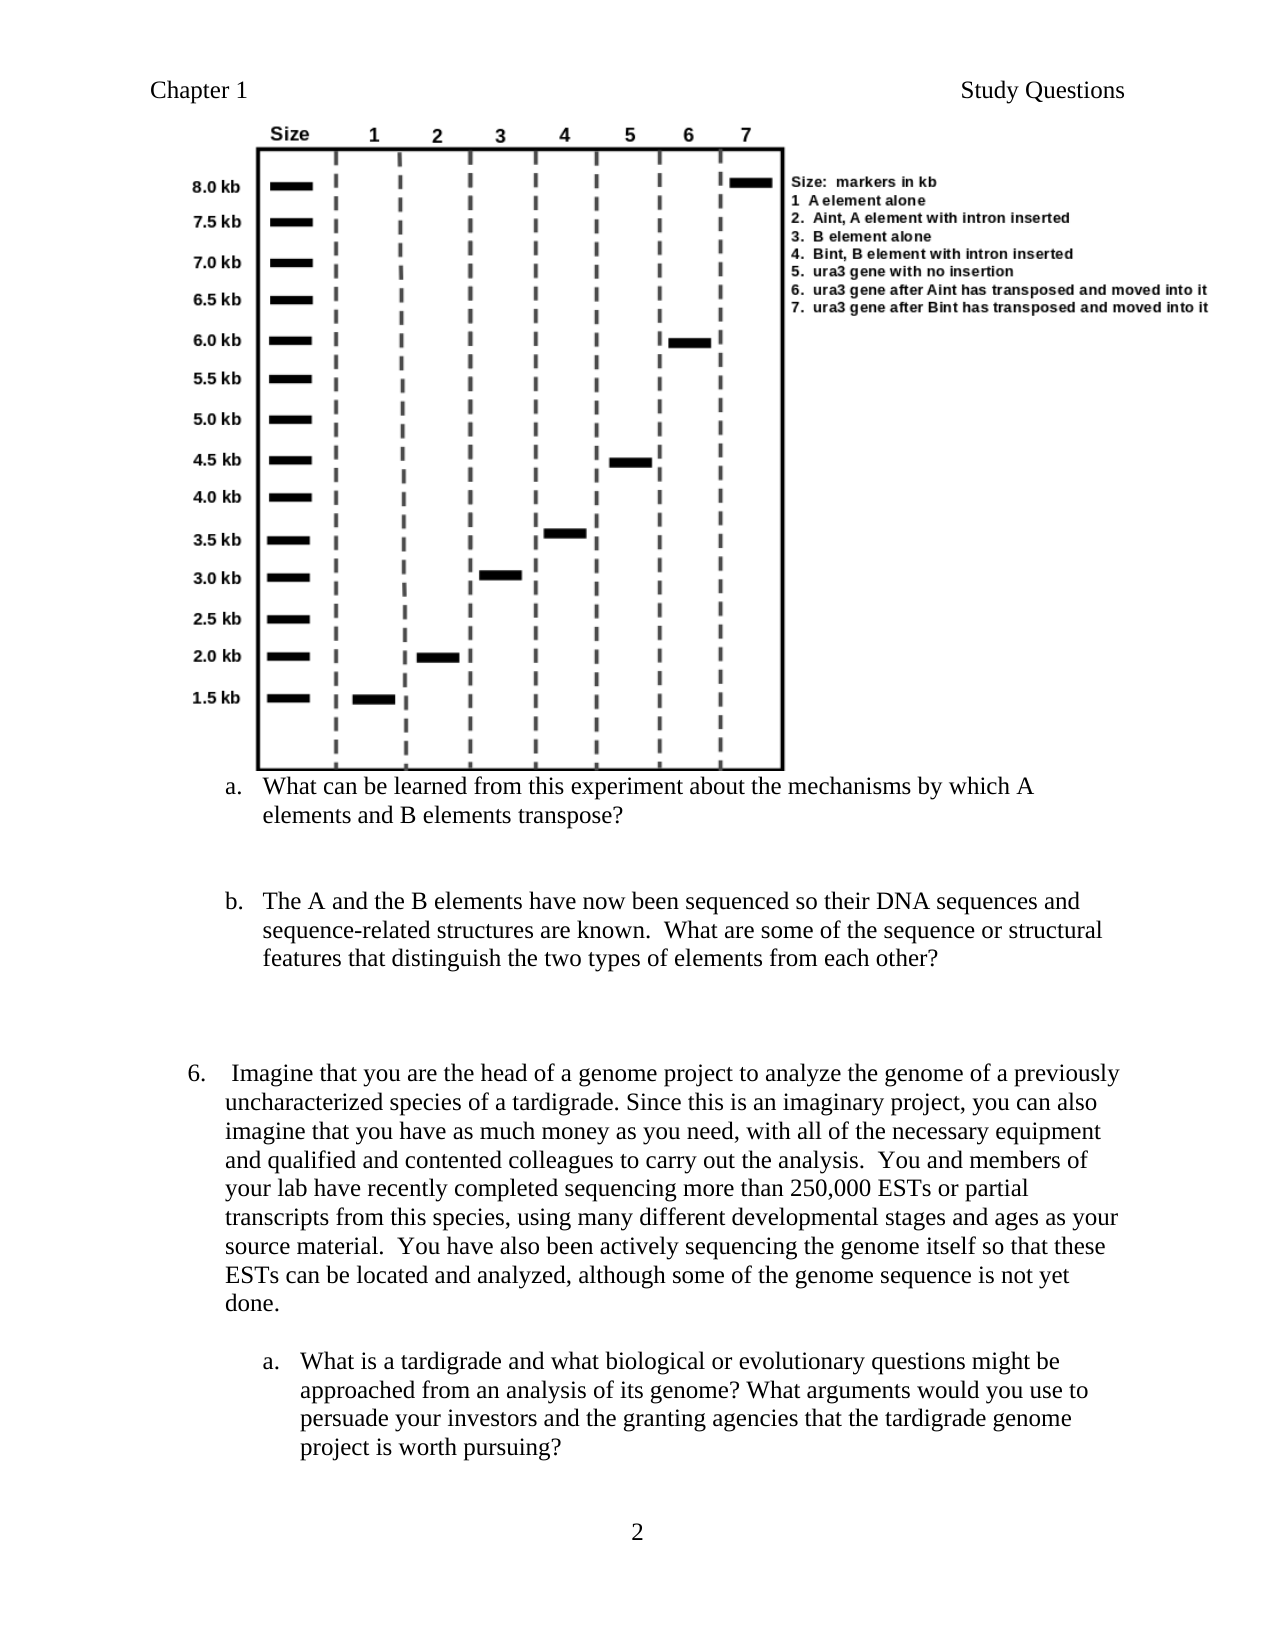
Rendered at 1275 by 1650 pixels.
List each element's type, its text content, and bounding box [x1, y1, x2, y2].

list What can be learned from this experiment about the mechanisms by which A elements and B elements transpose? [225, 771, 1125, 828]
list Imagine that you are the head of a genome project to analyze the genome of a previously uncharacterized species of a tardigrade. Since this is an imaginary project, you can also imagine that you have as much money as you need, with all of the necessary equipment and qualified and contented colleagues to carry out the analysis. You and members of your lab have recently completed sequencing more than 250,000 ESTs or partial transcripts from this species, using many different developmental stages and ages as your source material. You have also been actively sequencing the genome itself so that these ESTs can be located and analyzed, although some of the genome sequence is not yet done. [187, 1058, 1125, 1317]
list What is a tardigrade and what biological or evolutionary questions might be approached from an analysis of its genome? What arguments would you use to persuade your investors and the granting agencies that the tardigrade genome project is worth pursuing? [262, 1346, 1125, 1461]
list The A and the B elements have now been sequenced so their DNA sequences and sequence-related structures are known. What are some of the sequence or structural features that distinguish the two types of elements from each other? [225, 886, 1125, 972]
